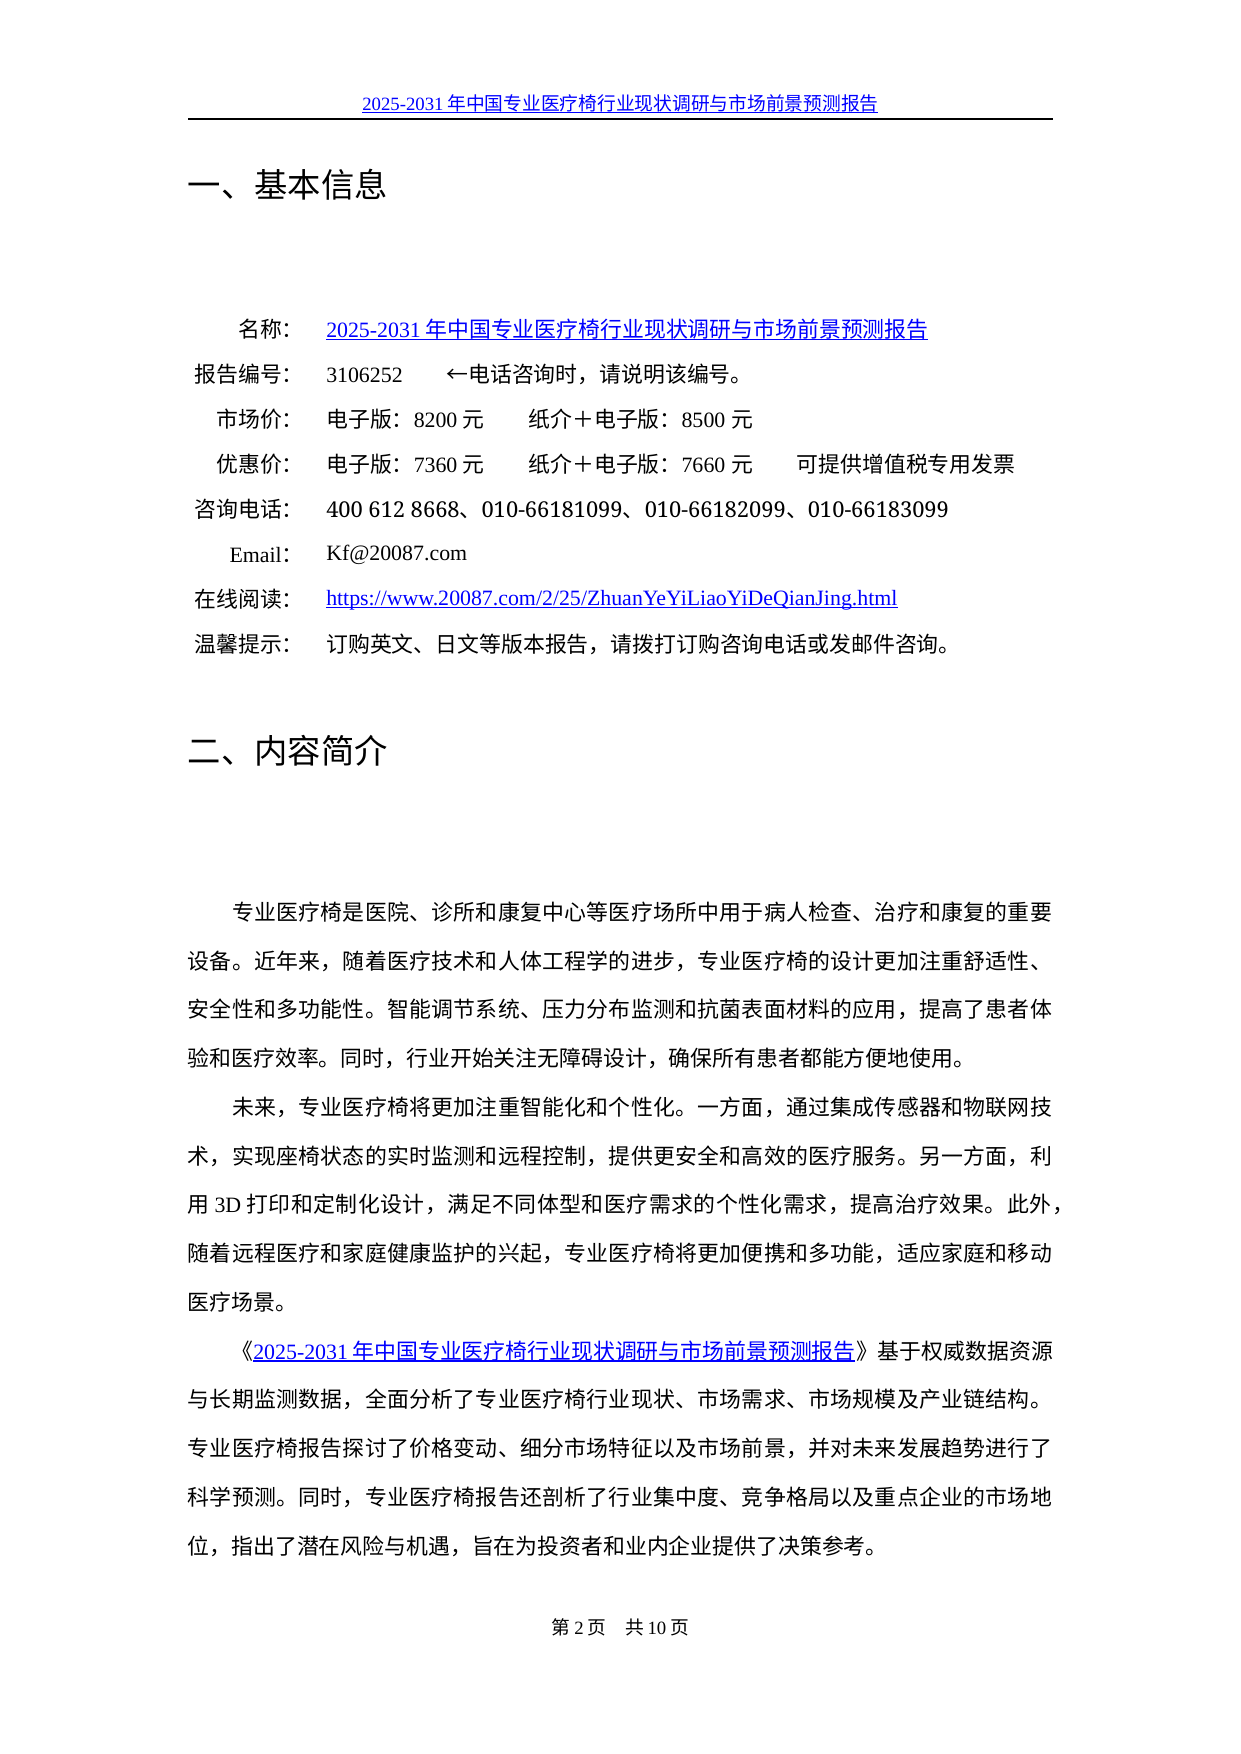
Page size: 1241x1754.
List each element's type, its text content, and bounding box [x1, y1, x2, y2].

table_cell 温馨提示： [167, 627, 315, 672]
table_cell 订购英文、日文等版本报告，请拨打订购咨询电话或发邮件咨询。 [315, 627, 1073, 672]
table_cell 电子版：8200 元 纸介＋电子版：8500 元 [315, 402, 1073, 447]
table_header 2025-2031年中国专业医疗椅行业现状调研与市场前景预测报告 [315, 312, 1073, 357]
title 一、基本信息 [187, 150, 1053, 215]
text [187, 894, 1053, 1561]
table_cell 400 612 8668、010-66181099、010-66182099、010-66183099 [315, 492, 1073, 537]
table_cell 在线阅读： [167, 582, 315, 627]
table_cell Email： [167, 537, 315, 582]
table_cell 3106252 ←电话咨询时，请说明该编号。 [315, 357, 1073, 402]
table_cell 电子版：7360 元 纸介＋电子版：7660 元 可提供增值税专用发票 [315, 447, 1073, 492]
table_cell [315, 582, 1073, 627]
table_header 名称： [167, 312, 315, 357]
table_cell Kf@20087.com [315, 537, 1073, 582]
title 二、内容简介 [187, 717, 1053, 782]
table_cell 报告编号： [167, 357, 315, 402]
table_cell 优惠价： [167, 447, 315, 492]
table_cell 咨询电话： [167, 492, 315, 537]
table_cell 市场价： [167, 402, 315, 447]
